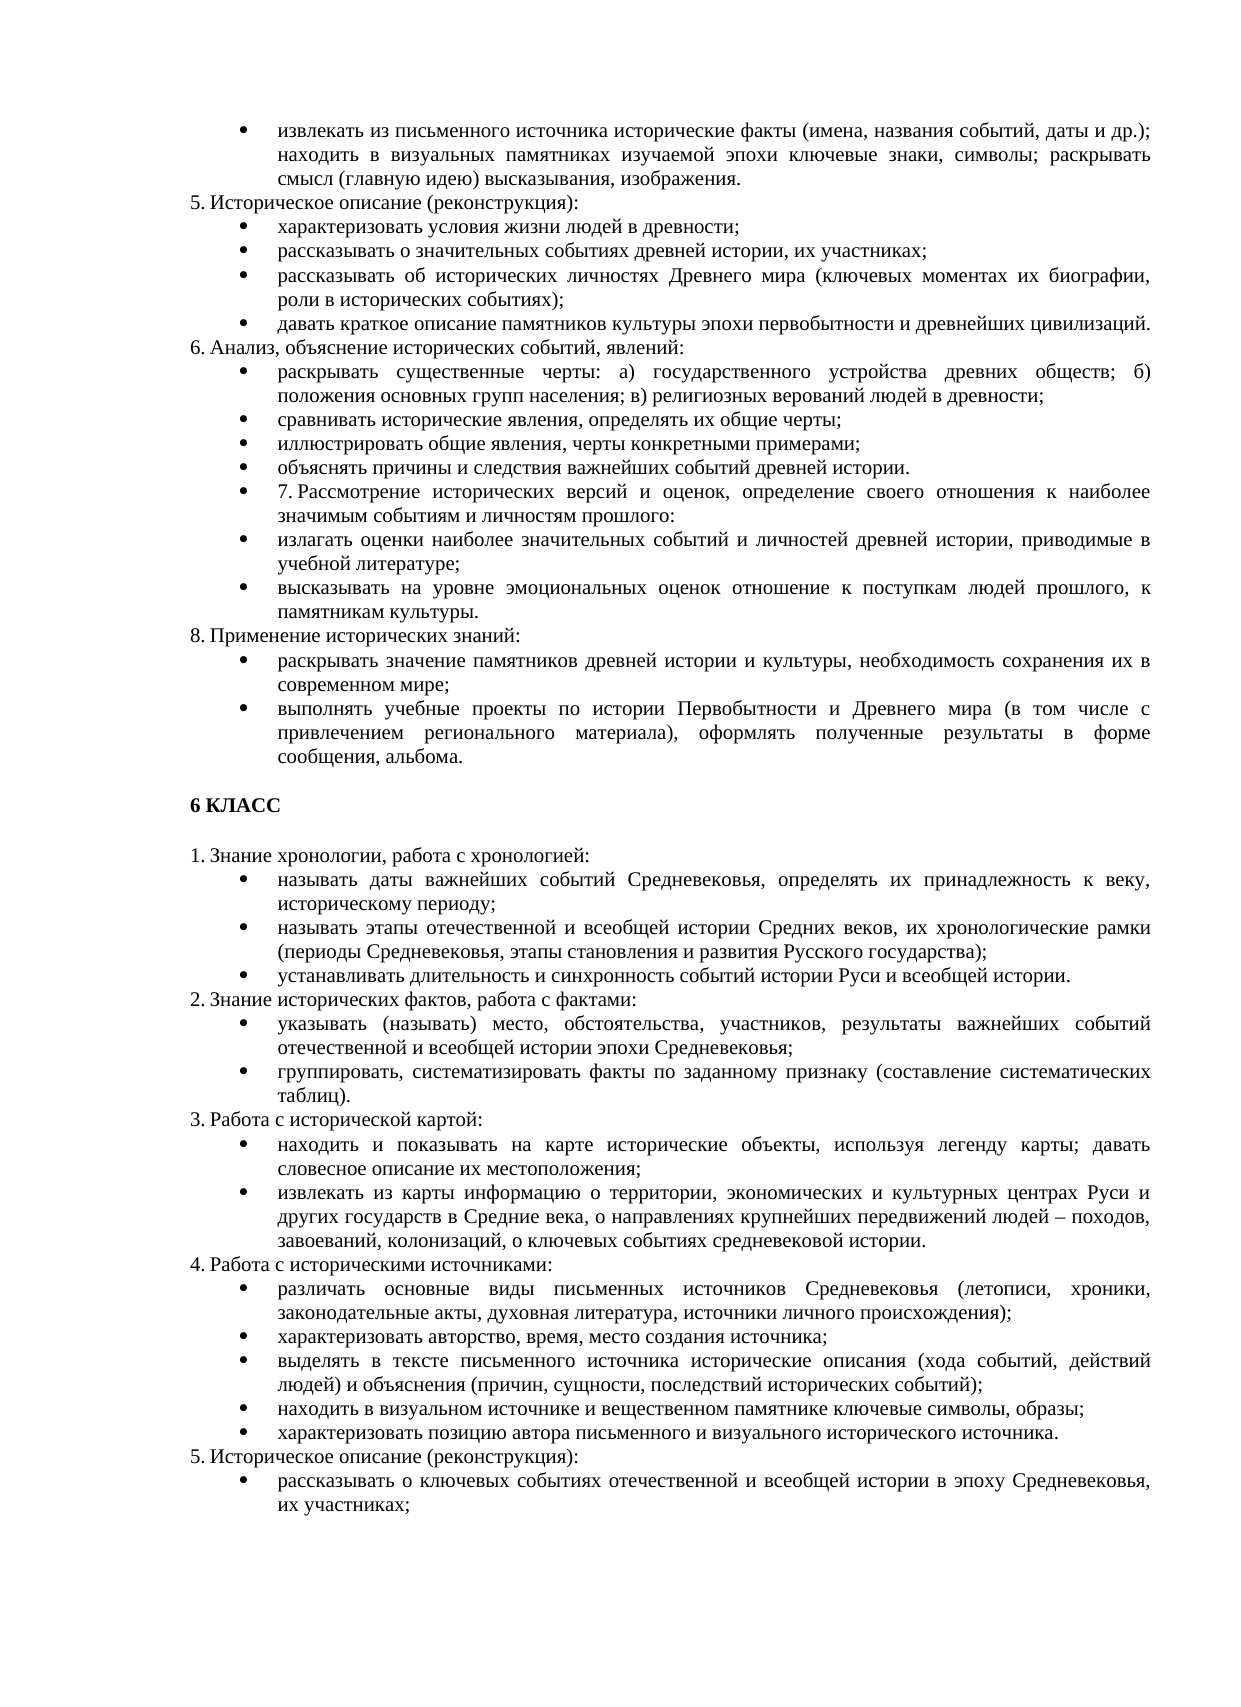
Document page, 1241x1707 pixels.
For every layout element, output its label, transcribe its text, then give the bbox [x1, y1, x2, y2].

list выполнять учебные проекты по истории Первобытности и Древнего мира (в том числе с привлечением регионального материала), оформлять полученные результаты в форме сообщения, альбома. [240, 696, 1152, 768]
list извлекать из карты информацию о территории, экономических и культурных центрах Руси и других государств в Средние века, о направлениях крупнейших передвижений людей – походов, завоеваний, колонизаций, о ключевых событиях средневековой истории. [240, 1179, 1152, 1252]
list рассказывать о значительных событиях древней истории, их участниках; [240, 238, 1152, 262]
list различать основные виды письменных источников Средневековья (летописи, хроники, законодательные акты, духовная литература, источники личного происхождения); [240, 1276, 1152, 1324]
text 5. Историческое описание (реконструкция): [190, 1444, 1152, 1468]
list характеризовать позицию автора письменного и визуального исторического источника. [240, 1420, 1152, 1444]
list выделять в тексте письменного источника исторические описания (хода событий, действий людей) и объяснения (причин, сущности, последствий исторических событий); [240, 1348, 1152, 1396]
text 2. Знание исторических фактов, работа с фактами: [190, 987, 1152, 1011]
list раскрывать значение памятников древней истории и культуры, необходимость сохранения их в современном мире; [240, 647, 1152, 696]
text 8. Применение исторических знаний: [190, 623, 1152, 647]
text 6 КЛАСС [190, 793, 1152, 817]
text 6. Анализ, объяснение исторических событий, явлений: [190, 335, 1152, 359]
text 1. Знание хронологии, работа с хронологией: [190, 843, 1152, 867]
text 5. Историческое описание (реконструкция): [190, 190, 1152, 214]
list указывать (называть) место, обстоятельства, участников, результаты важнейших событий отечественной и всеобщей истории эпохи Средневековья; [240, 1011, 1152, 1059]
list объяснять причины и следствия важнейших событий древней истории. [240, 455, 1152, 479]
list называть даты важнейших событий Средневековья, определять их принадлежность к веку, историческому периоду; [240, 867, 1152, 915]
list характеризовать авторство, время, место создания источника; [240, 1324, 1152, 1348]
list группировать, систематизировать факты по заданному признаку (составление систематических таблиц). [240, 1059, 1152, 1107]
list раскрывать существенные черты: а) государственного устройства древних обществ; б) положения основных групп населения; в) религиозных верований людей в древности; [240, 359, 1152, 407]
list характеризовать условия жизни людей в древности; [240, 214, 1152, 238]
list извлекать из письменного источника исторические факты (имена, названия событий, даты и др.); находить в визуальных памятниках изучаемой эпохи ключевые знаки, символы; раскрывать смысл (главную идею) высказывания, изображения. [240, 118, 1152, 190]
list излагать оценки наиболее значительных событий и личностей древней истории, приводимые в учебной литературе; [240, 527, 1152, 575]
text 3. Работа с исторической картой: [190, 1107, 1152, 1131]
text 4. Работа с историческими источниками: [190, 1252, 1152, 1276]
list высказывать на уровне эмоциональных оценок отношение к поступкам людей прошлого, к памятникам культуры. [240, 575, 1152, 623]
list находить в визуальном источнике и вещественном памятнике ключевые символы, образы; [240, 1396, 1152, 1420]
list устанавливать длительность и синхронность событий истории Руси и всеобщей истории. [240, 963, 1152, 987]
list 7. Рассмотрение исторических версий и оценок, определение своего отношения к наиболее значимым событиям и личностям прошлого: [240, 479, 1152, 527]
list рассказывать об исторических личностях Древнего мира (ключевых моментах их биографии, роли в исторических событиях); [240, 262, 1152, 311]
list иллюстрировать общие явления, черты конкретными примерами; [240, 431, 1152, 455]
list сравнивать исторические явления, определять их общие черты; [240, 407, 1152, 431]
list называть этапы отечественной и всеобщей истории Средних веков, их хронологические рамки (периоды Средневековья, этапы становления и развития Русского государства); [240, 915, 1152, 963]
list давать краткое описание памятников культуры эпохи первобытности и древнейших цивилизаций. [240, 311, 1152, 335]
list находить и показывать на карте исторические объекты, используя легенду карты; давать словесное описание их местоположения; [240, 1131, 1152, 1179]
list рассказывать о ключевых событиях отечественной и всеобщей истории в эпоху Средневековья, их участниках; [240, 1468, 1152, 1516]
